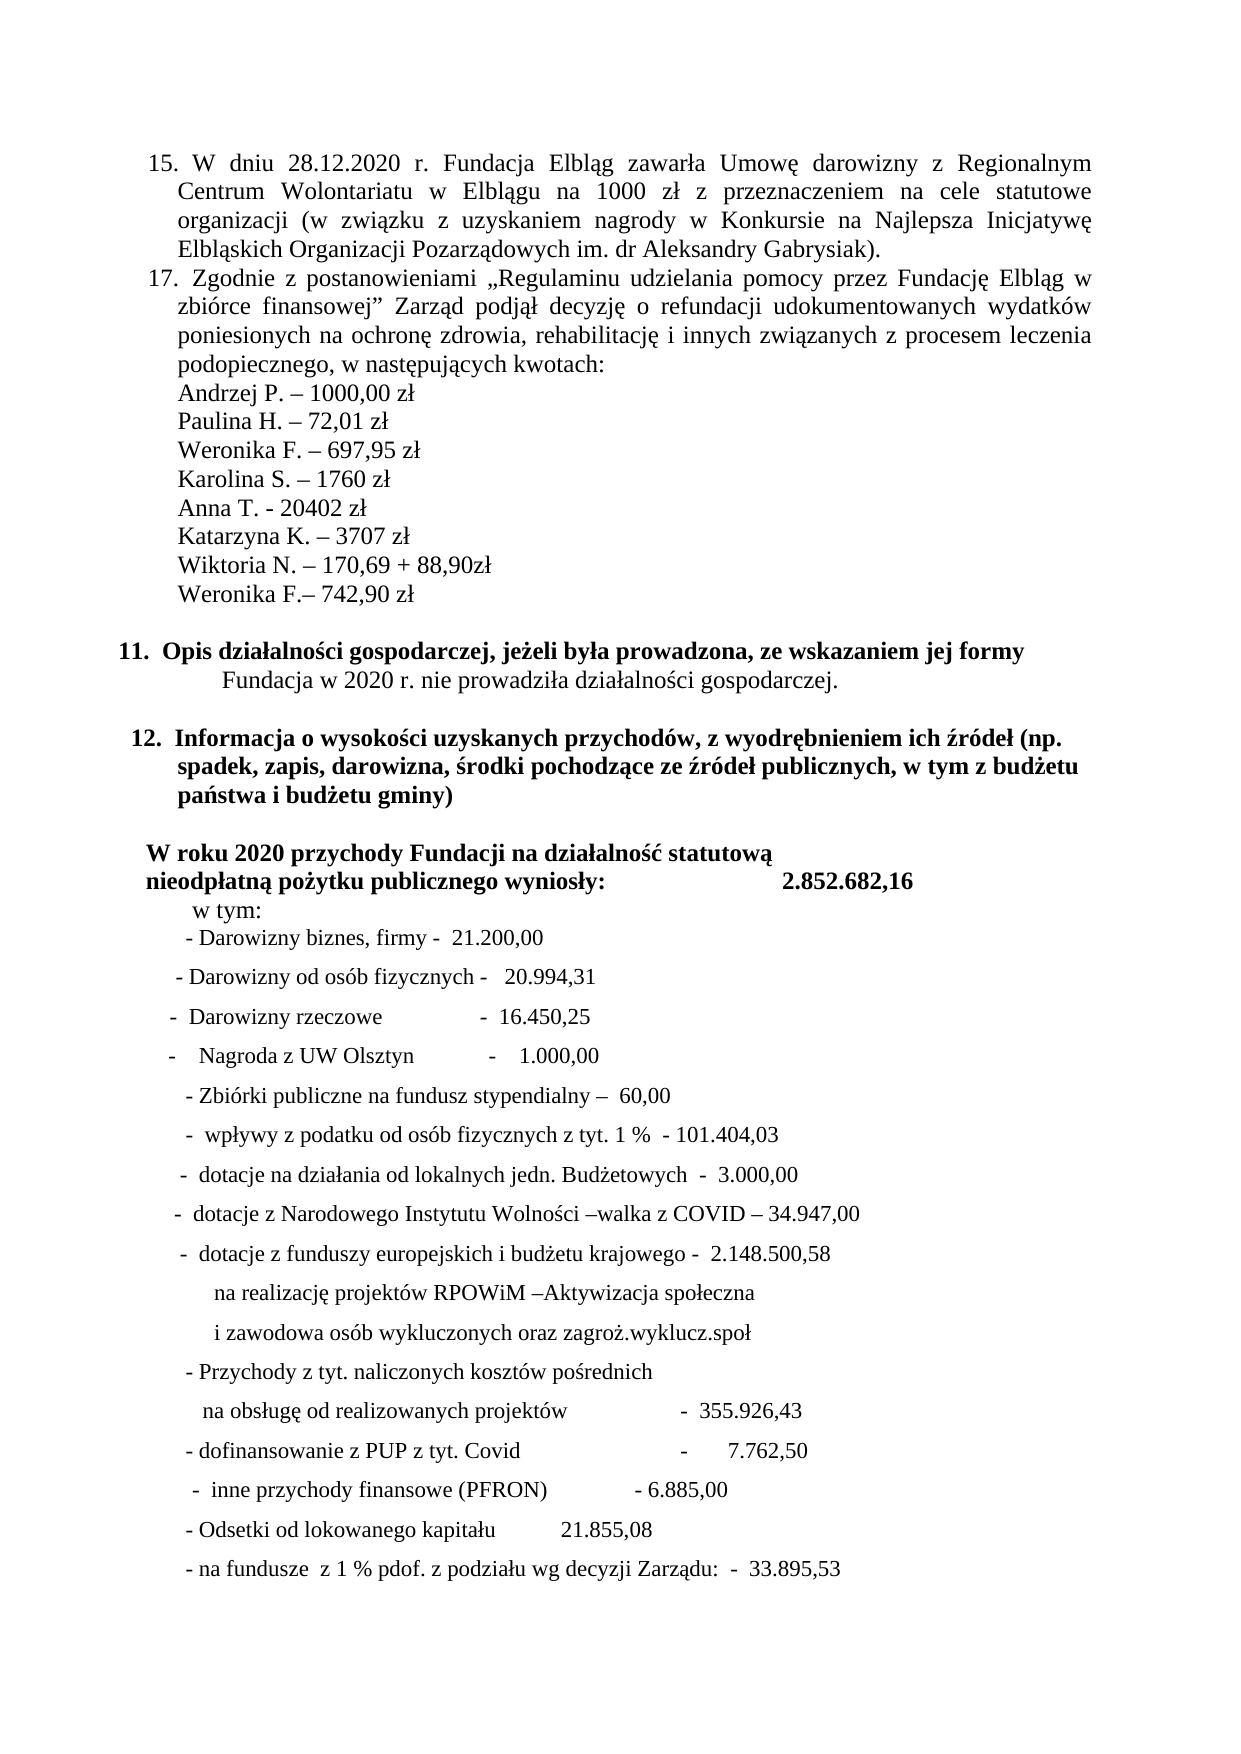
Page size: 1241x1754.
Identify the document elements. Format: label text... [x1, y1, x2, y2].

text w tym: [118, 895, 1093, 924]
list na realizację projektów RPOWiM –Aktywizacja społeczna [162, 1279, 1093, 1306]
text Fundacja w 2020 r. nie prowadziła działalności gospodarczej. [177, 665, 1093, 694]
text  Anna T. - 20402 zł [148, 493, 1093, 521]
text  Weronika F.– 742,90 zł [148, 579, 1093, 608]
list - inne przychody finansowe (PFRON) - 6.885,00 [162, 1477, 1093, 1503]
text 15. W dniu 28.12.2020 r. Fundacja Elbląg zawarła Umowę darowizny z Regionalnym Centrum Wolontariatu w Elblągu na 1000 zł z przeznaczeniem na cele statutowe organizacji (w związku z uzyskaniem nagrody w Konkursie na Najlepsza Inicjatywę Elbląskich Organizacji Pozarządowych im. dr Aleksandry Gabrysiak). [148, 148, 1093, 263]
text  Andrzej P. – 1000,00 zł [148, 378, 1093, 406]
list - dofinansowanie z PUP z tyt. Covid - 7.762,50 [162, 1437, 1093, 1463]
list - dotacje z funduszy europejskich i budżetu krajowego - 2.148.500,58 [162, 1240, 1093, 1266]
list - Nagroda z UW Olsztyn - 1.000,00 [162, 1042, 1093, 1069]
text  Karolina S. – 1760 zł [148, 464, 1093, 493]
list - dotacje z Narodowego Instytutu Wolności –walka z COVID – 34.947,00 [162, 1200, 1093, 1227]
text 11. Opis działalności gospodarczej, jeżeli była prowadzona, ze wskazaniem jej formy [118, 636, 1093, 665]
text W roku 2020 przychody Fundacji na działalność statutową [118, 838, 1090, 866]
list na obsługę od realizowanych projektów - 355.926,43 [162, 1398, 1093, 1424]
list - Przychody z tyt. naliczonych kosztów pośrednich [162, 1358, 1093, 1384]
text nieodpłatną pożytku publicznego wyniosły: 2.852.682,16 [118, 866, 1090, 895]
text  Weronika F. – 697,95 zł [148, 435, 1093, 464]
text - Darowizny rzeczowe - 16.450,25 [118, 1003, 1093, 1029]
list - wpływy z podatku od osób fizycznych z tyt. 1 % - 101.404,03 [162, 1121, 1093, 1148]
list - dotacje na działania od lokalnych jedn. Budżetowych - 3.000,00 [162, 1161, 1093, 1187]
text 12. Informacja o wysokości uzyskanych przychodów, z wyodrębnieniem ich źródeł (np. spadek, zapis, darowizna, środki pochodzące ze źródeł publicznych, w tym z budżetu państwa i budżetu gminy) [118, 723, 1093, 809]
text - Darowizny od osób fizycznych - 20.994,31 [118, 963, 1093, 990]
list i zawodowa osób wykluczonych oraz zagroż.wyklucz.społ [162, 1319, 1093, 1345]
list - Odsetki od lokowanego kapitału 21.855,08 [162, 1516, 1093, 1542]
text  Katarzyna K. – 3707 zł [148, 521, 1093, 550]
text 17. Zgodnie z postanowieniami „Regulaminu udzielania pomocy przez Fundację Elbląg w zbiórce finansowej” Zarząd podjął decyzję o refundacji udokumentowanych wydatków poniesionych na ochronę zdrowia, rehabilitację i innych związanych z procesem leczenia podopiecznego, w następujących kwotach: [148, 263, 1093, 378]
text  Paulina H. – 72,01 zł [148, 406, 1093, 435]
list - Zbiórki publiczne na fundusz stypendialny – 60,00 [162, 1082, 1093, 1108]
list - Darowizny biznes, firmy - 21.200,00 [162, 924, 1093, 950]
list - na fundusze z 1 % pdof. z podziału wg decyzji Zarządu: - 33.895,53 [162, 1556, 1093, 1582]
text  Wiktoria N. – 170,69 + 88,90zł [148, 550, 1093, 579]
